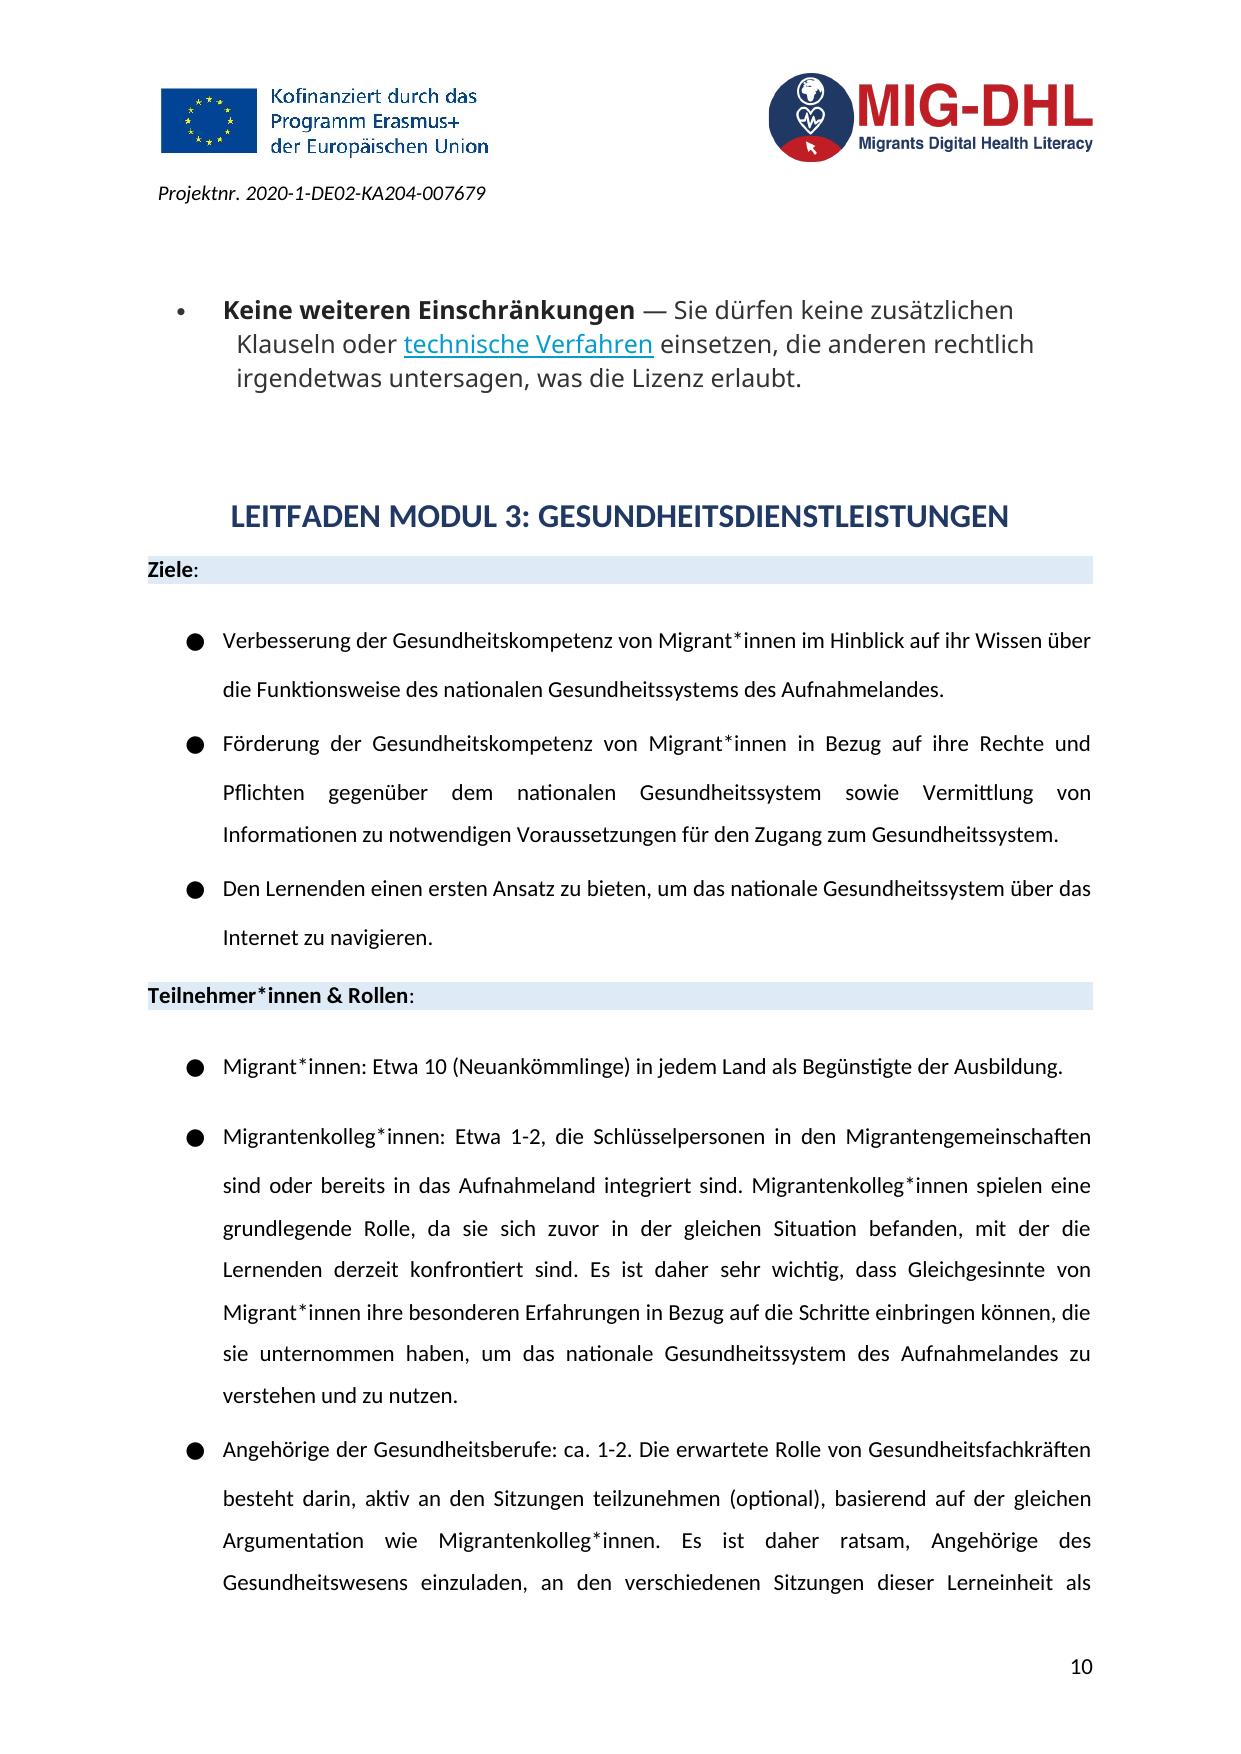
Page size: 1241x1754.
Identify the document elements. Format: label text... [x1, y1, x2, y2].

text LEITFADEN MODUL 3: GESUNDHEITSDIENSTLEISTUNGEN [148, 494, 1093, 535]
text Teilnehmer*innen & Rollen: [148, 982, 1093, 1010]
list Keine weiteren Einschränkungen — Sie dürfen keine zusätzlichen Klauseln oder technische Verfahren einsetzen, die anderen rechtlich irgendetwas untersagen, was die Lizenz erlaubt. [177, 293, 1068, 395]
list Migrant*innen: Etwa 10 (Neuankömmlinge) in jedem Land als Begünstigte der Ausbildung. [185, 1040, 1093, 1087]
list Den Lernenden einen ersten Ansatz zu bieten, um das nationale Gesundheitssystem über das Internet zu navigieren. [185, 862, 1093, 951]
list Migrantenkolleg*innen: Etwa 1-2, die Schlüsselpersonen in den Migrantengemeinschaften sind oder bereits in das Aufnahmeland integriert sind. Migrantenkolleg*innen spielen eine grundlegende Rolle, da sie sich zuvor in der gleichen Situation befanden, mit der die Lernenden derzeit konfrontiert sind. Es ist daher sehr wichtig, dass Gleichgesinnte von Migrant*innen ihre besonderen Erfahrungen in Bezug auf die Schritte einbringen können, die sie unternommen haben, um das nationale Gesundheitssystem des Aufnahmelandes zu verstehen und zu nutzen. [185, 1111, 1093, 1409]
list Förderung der Gesundheitskompetenz von Migrant*innen in Bezug auf ihre Rechte und Pflichten gegenüber dem nationalen Gesundheitssystem sowie Vermittlung von Informationen zu notwendigen Voraussetzungen für den Zugang zum Gesundheitssystem. [185, 717, 1093, 848]
list Verbesserung der Gesundheitskompetenz von Migrant*innen im Hinblick auf ihr Wissen über die Funktionsweise des nationalen Gesundheitssystems des Aufnahmelandes. [185, 614, 1093, 703]
text Ziele: [148, 556, 1093, 584]
picture [768, 73, 1093, 162]
picture [147, 75, 498, 163]
